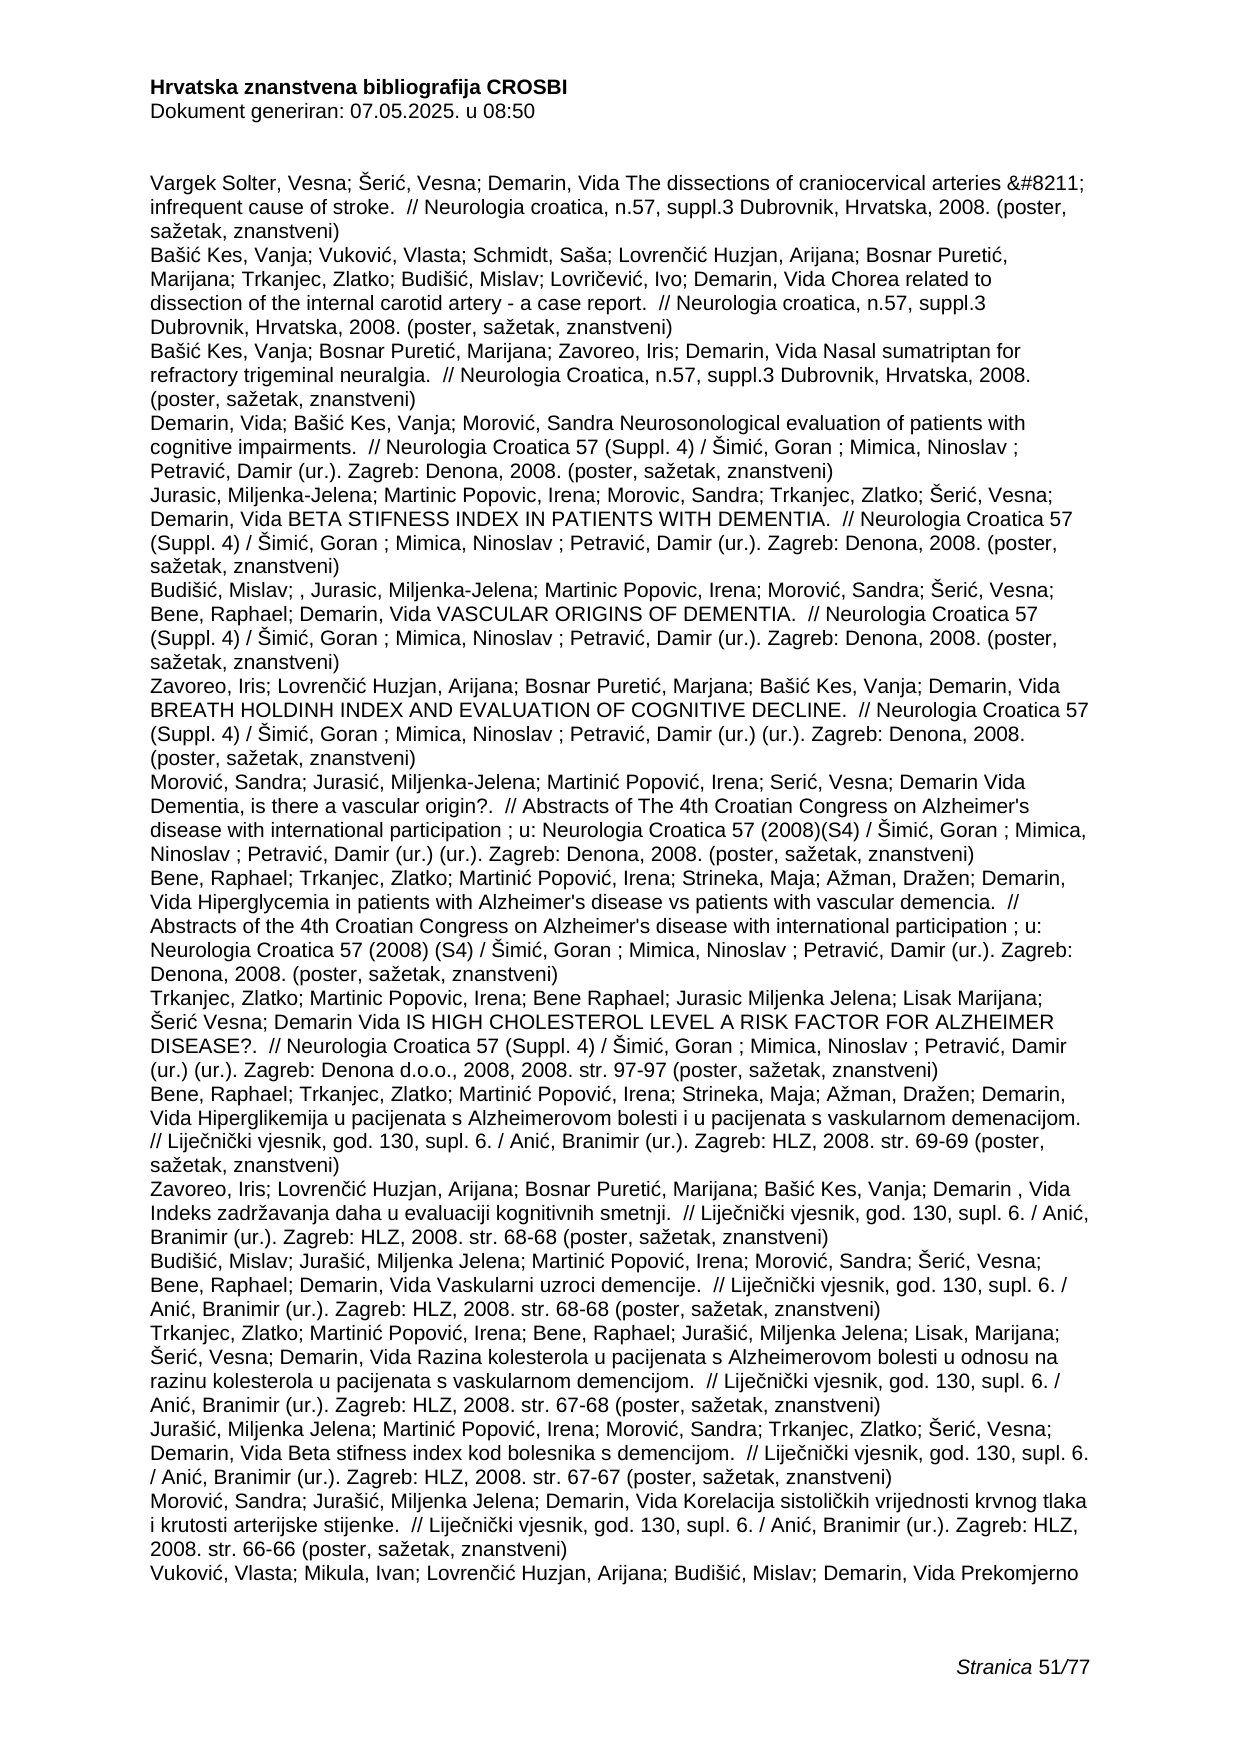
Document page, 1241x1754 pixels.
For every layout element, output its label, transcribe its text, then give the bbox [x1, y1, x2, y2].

text Zavoreo, Iris; Lovrenčić Huzjan, Arijana; Bosnar Puretić, Marijana; Bašić Kes, Vanja; Demarin , Vida [150, 1177, 1090, 1249]
text Budišić, Mislav; Jurašić, Miljenka Jelena; Martinić Popović, Irena; Morović, Sandra; Šerić, Vesna; Bene, Raphael; Demarin, Vida [150, 1249, 1090, 1321]
text Bene, Raphael; Trkanjec, Zlatko; Martinić Popović, Irena; Strineka, Maja; Ažman, Dražen; Demarin, Vida [150, 1081, 1090, 1177]
text Bašić Kes, Vanja; Vuković, Vlasta; Schmidt, Saša; Lovrenčić Huzjan, Arijana; Bosnar Puretić, Marijana; Trkanjec, Zlatko; Budišić, Mislav; Lovričević, Ivo; Demarin, Vida [150, 243, 1090, 339]
text Trkanjec, Zlatko; Martinić Popović, Irena; Bene, Raphael; Jurašić, Miljenka Jelena; Lisak, Marijana; Šerić, Vesna; Demarin, Vida [150, 1321, 1090, 1417]
text Budišić, Mislav; , Jurasic, Miljenka-Jelena; Martinic Popovic, Irena; Morović, Sandra; Šerić, Vesna; Bene, Raphael; Demarin, Vida [150, 578, 1090, 674]
text Zavoreo, Iris; Lovrenčić Huzjan, Arijana; Bosnar Puretić, Marjana; Bašić Kes, Vanja; Demarin, Vida [150, 674, 1090, 770]
text Bašić Kes, Vanja; Bosnar Puretić, Marijana; Zavoreo, Iris; Demarin, Vida [150, 339, 1090, 411]
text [150, 1561, 1090, 1584]
text Morović, Sandra; Jurasić, Miljenka-Jelena; Martinić Popović, Irena; Serić, Vesna; Demarin Vida [150, 770, 1090, 866]
text Jurašić, Miljenka Jelena; Martinić Popović, Irena; Morović, Sandra; Trkanjec, Zlatko; Šerić, Vesna; Demarin, Vida [150, 1417, 1090, 1489]
text Jurasic, Miljenka-Jelena; Martinic Popovic, Irena; Morovic, Sandra; Trkanjec, Zlatko; Šerić, Vesna; Demarin, Vida [150, 482, 1090, 578]
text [150, 171, 1090, 243]
text Bene, Raphael; Trkanjec, Zlatko; Martinić Popović, Irena; Strineka, Maja; Ažman, Dražen; Demarin, Vida [150, 866, 1090, 986]
text Demarin, Vida; Bašić Kes, Vanja; Morović, Sandra [150, 411, 1090, 482]
text Morović, Sandra; Jurašić, Miljenka Jelena; Demarin, Vida [150, 1489, 1090, 1561]
text Trkanjec, Zlatko; Martinic Popovic, Irena; Bene Raphael; Jurasic Miljenka Jelena; Lisak Marijana; Šerić Vesna; Demarin Vida [150, 986, 1090, 1081]
